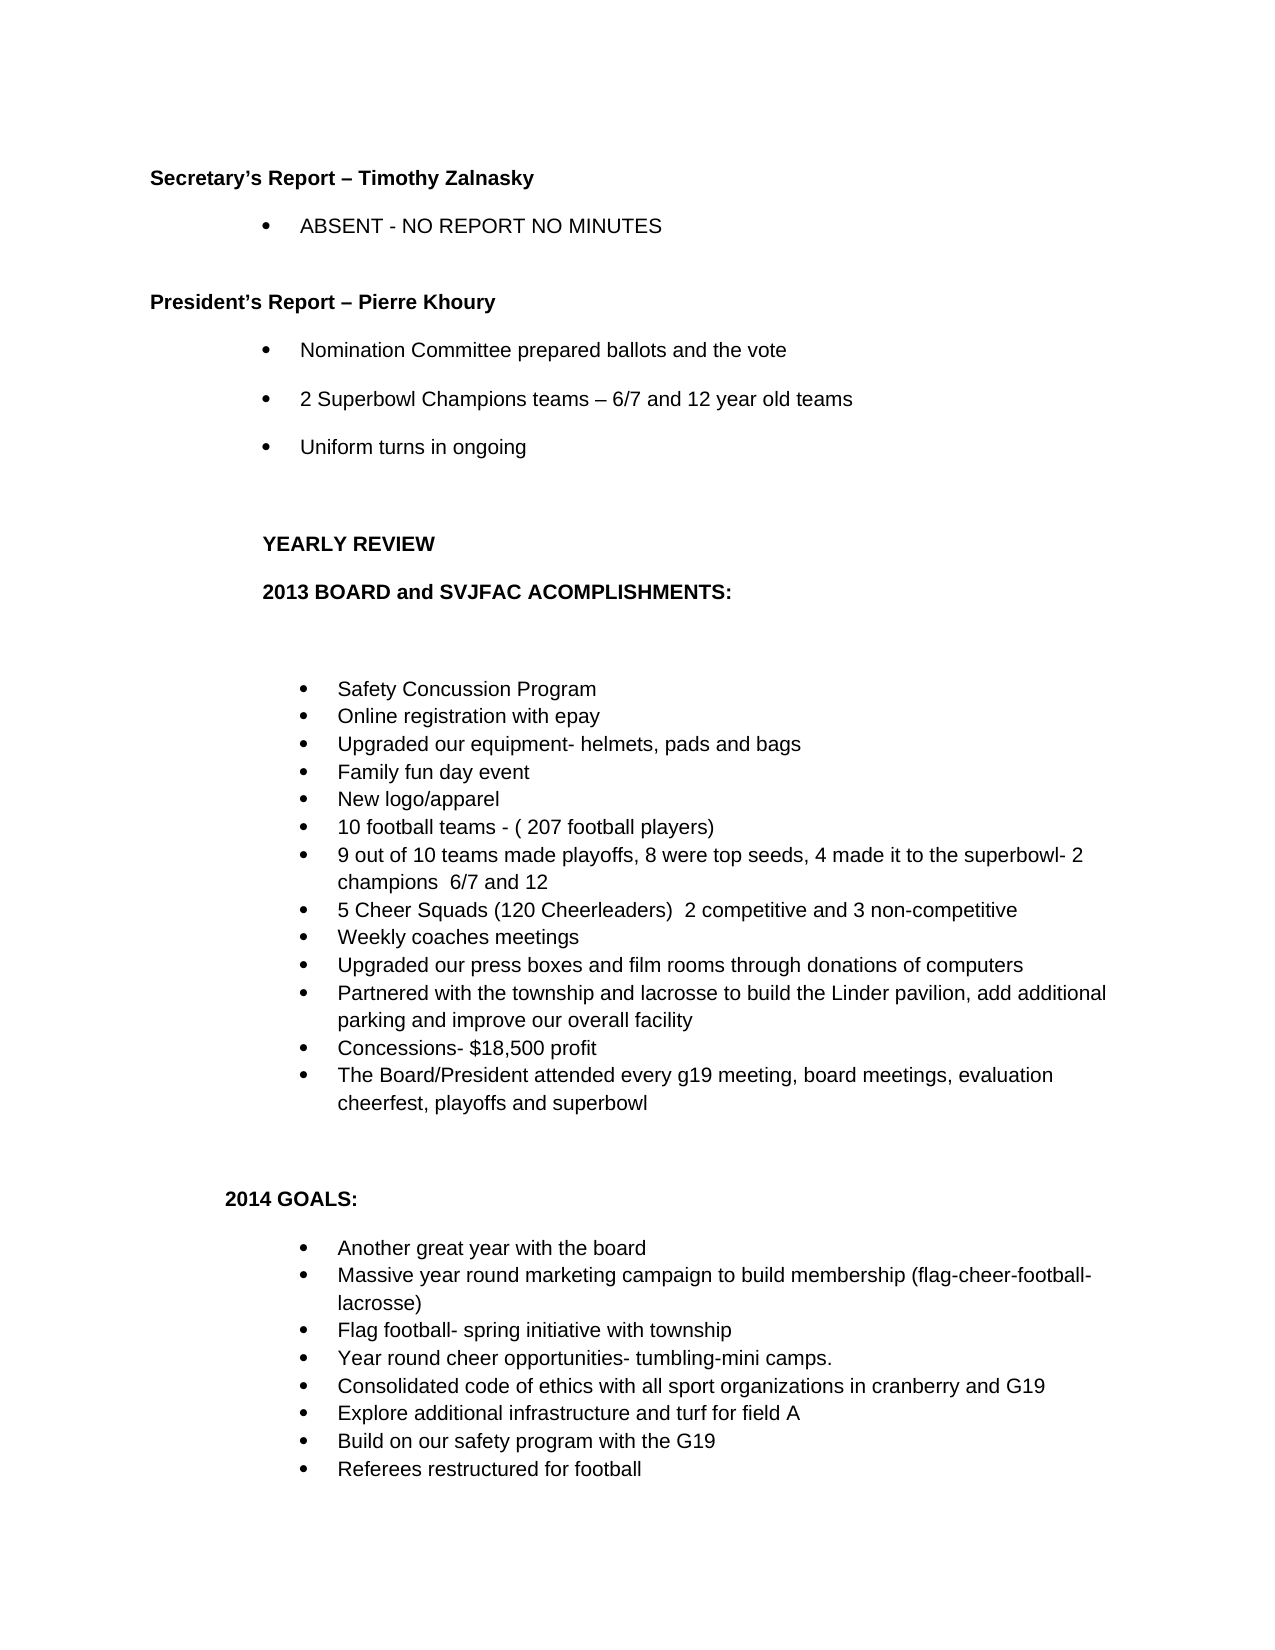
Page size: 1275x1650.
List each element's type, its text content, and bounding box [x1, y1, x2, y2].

list 10 football teams - ( 207 football players) [300, 815, 1125, 839]
text Secretary’s Report – Timothy Zalnasky [150, 166, 1125, 189]
list 2 Superbowl Champions teams – 6/7 and 12 year old teams [262, 387, 1125, 411]
list Upgraded our press boxes and film rooms through donations of computers [300, 953, 1125, 977]
list Explore additional infrastructure and turf for field A [300, 1401, 1125, 1425]
list Concessions- $18,500 profit [300, 1035, 1125, 1059]
list Safety Concussion Program [300, 677, 1125, 701]
list 5 Cheer Squads (120 Cheerleaders) 2 competitive and 3 non-competitive [300, 897, 1125, 922]
list Nomination Committee prepared ballots and the vote [262, 338, 1125, 362]
list The Board/President attended every g19 meeting, board meetings, evaluation cheerfest, playoffs and superbowl [300, 1063, 1125, 1114]
list Massive year round marketing campaign to build membership (flag-cheer-football- lacrosse) [300, 1263, 1125, 1315]
list Uniform turns in ongoing [262, 435, 1125, 459]
text 2014 GOALS: [150, 1187, 1125, 1211]
text 2013 BOARD and SVJFAC ACOMPLISHMENTS: [262, 580, 1125, 604]
list Online registration with epay [300, 704, 1125, 728]
list Build on our safety program with the G19 [300, 1429, 1125, 1453]
list Consolidated code of ethics with all sport organizations in cranberry and G19 [300, 1373, 1125, 1398]
text President’s Report – Pierre Khoury [150, 290, 1125, 314]
list New logo/apparel [300, 787, 1125, 811]
list 9 out of 10 teams made playoffs, 8 were top seeds, 4 made it to the superbowl- 2 champions 6/7 and 12 [300, 842, 1125, 894]
list Another great year with the board [300, 1236, 1125, 1260]
list Partnered with the township and lacrosse to build the Linder pavilion, add additional parking and improve our overall facility [300, 980, 1125, 1032]
list Flag football- spring initiative with township [300, 1318, 1125, 1342]
list Weekly coaches meetings [300, 925, 1125, 949]
list Referees restructured for football [300, 1456, 1125, 1480]
text YEARLY REVIEW [262, 532, 1125, 556]
list ABSENT - NO REPORT NO MINUTES [262, 214, 1125, 238]
list Family fun day event [300, 759, 1125, 784]
list Upgraded our equipment- helmets, pads and bags [300, 732, 1125, 756]
list Year round cheer opportunities- tumbling-mini camps. [300, 1346, 1125, 1370]
